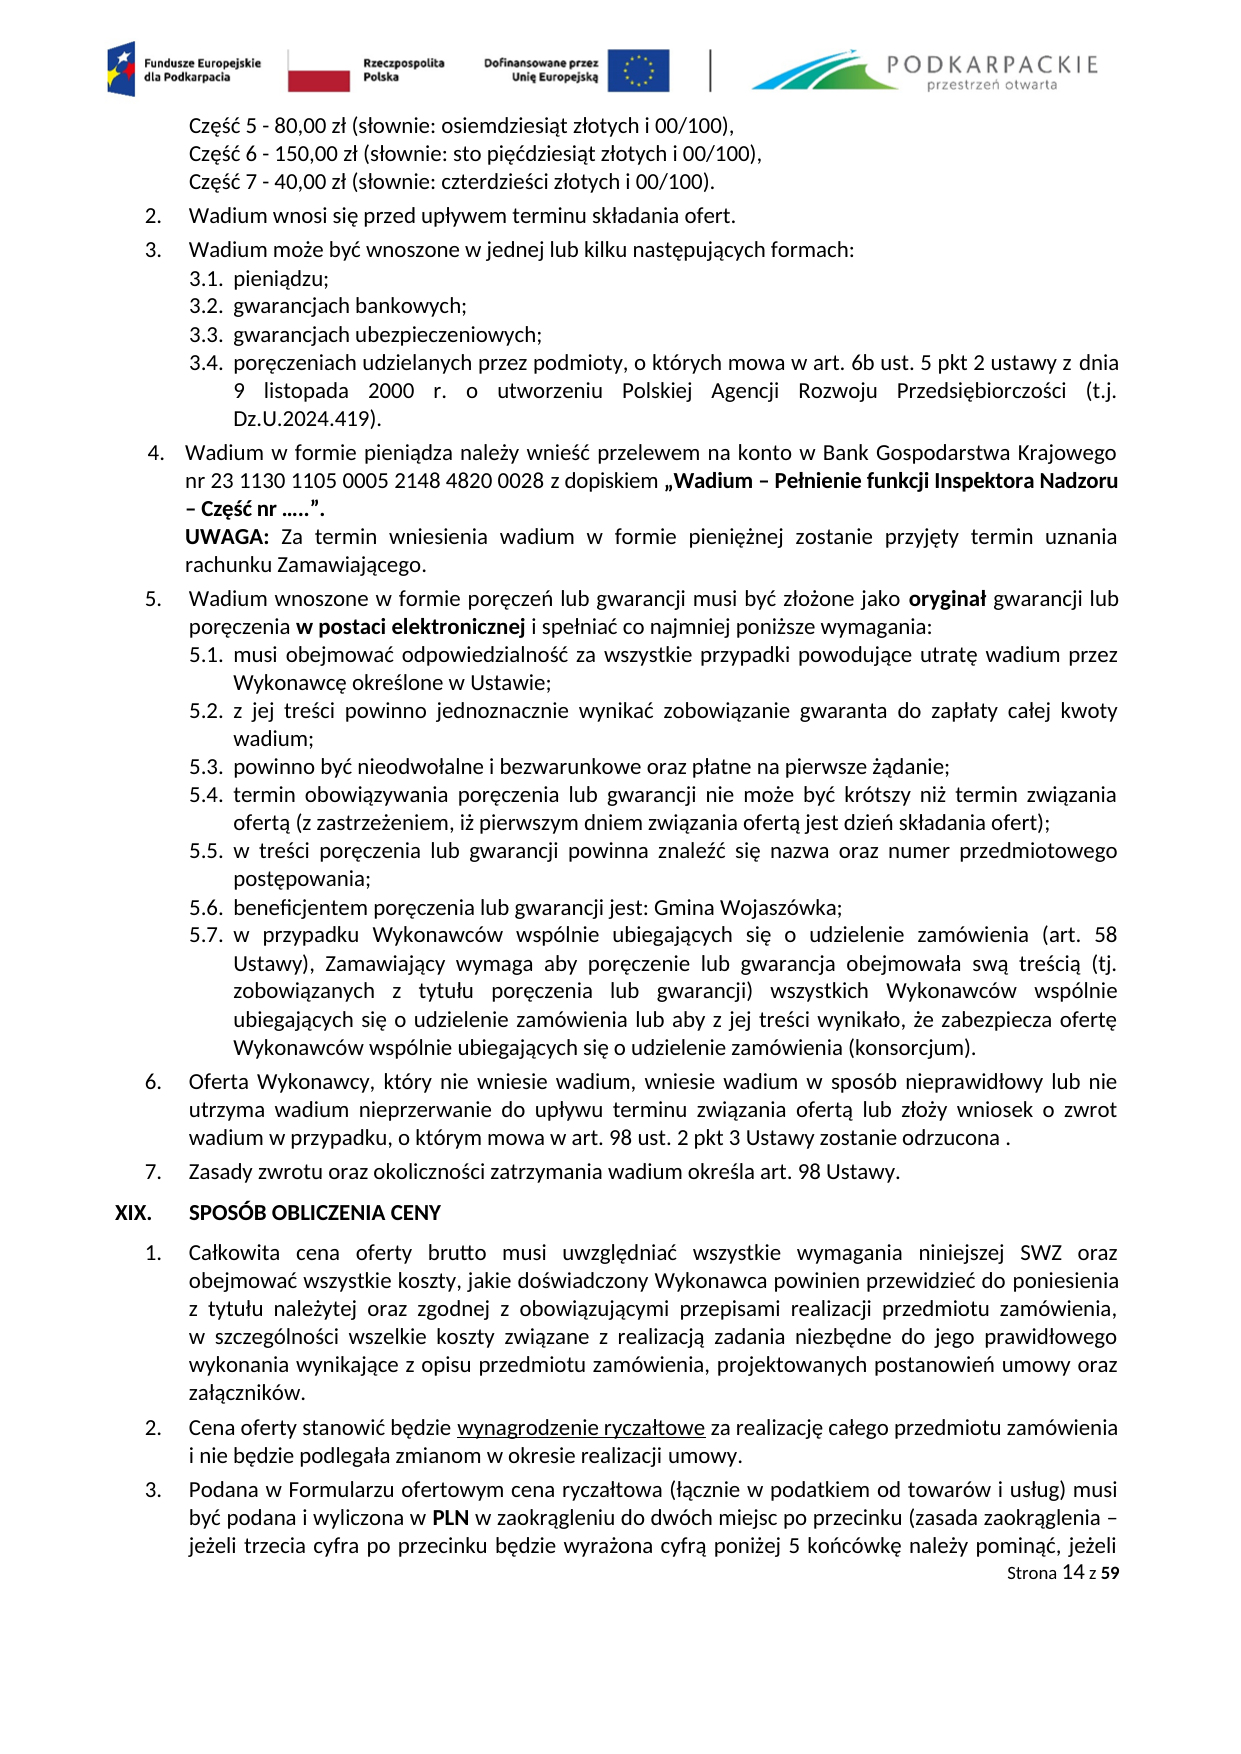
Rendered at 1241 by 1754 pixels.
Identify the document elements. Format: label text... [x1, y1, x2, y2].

list w treści poręczenia lub gwarancji powinna znaleźć się nazwa oraz numer przedmiotowego postępowania; [189, 837, 1119, 893]
list Wadium może być wnoszone w jednej lub kilku następujących formach: [144, 236, 1090, 264]
list musi obejmować odpowiedzialność za wszystkie przypadki powodujące utratę wadium przez Wykonawcę określone w Ustawie; [189, 640, 1119, 696]
subtitle SPOSÓB OBLICZENIA CENY [115, 1198, 1119, 1226]
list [144, 1475, 1119, 1559]
list gwarancjach bankowych; [189, 292, 1090, 320]
text Część 7 - 40,00 zł (słownie: czterdzieści złotych i 00/100). [189, 167, 1090, 195]
list z jej treści powinno jednoznacznie wynikać zobowiązanie gwaranta do zapłaty całej kwoty wadium; [189, 696, 1119, 752]
list Całkowita cena oferty brutto musi uwzględniać wszystkie wymagania niniejszej SWZ oraz obejmować wszystkie koszty, jakie doświadczony Wykonawca powinien przewidzieć do poniesienia z tytułu należytej oraz zgodnej z obowiązującymi przepisami realizacji przedmiotu zamówienia, w szczególności wszelkie koszty związane z realizacją zadania niezbędne do jego prawidłowego wykonania wynikające z opisu przedmiotu zamówienia, projektowanych postanowień umowy oraz załączników. [144, 1238, 1119, 1406]
text Część 6 - 150,00 zł (słownie: sto pięćdziesiąt złotych i 00/100), [189, 139, 1090, 167]
list Cena oferty stanowić będzie wynagrodzenie ryczałtowe za realizację całego przedmiotu zamówienia i nie będzie podlegała zmianom w okresie realizacji umowy. [144, 1413, 1119, 1469]
list pieniądzu; [189, 264, 1090, 292]
list Wadium wnoszone w formie poręczeń lub gwarancji musi być złożone jako oryginał gwarancji lub poręczenia w postaci elektronicznej i spełniać co najmniej poniższe wymagania: [144, 584, 1119, 640]
text UWAGA: Za termin wniesienia wadium w formie pieniężnej zostanie przyjęty termin uznania rachunku Zamawiającego. [185, 522, 1119, 578]
list termin obowiązywania poręczenia lub gwarancji nie może być krótszy niż termin związania ofertą (z zastrzeżeniem, iż pierwszym dniem związania ofertą jest dzień składania ofert); [189, 781, 1119, 837]
list powinno być nieodwołalne i bezwarunkowe oraz płatne na pierwsze żądanie; [189, 752, 1119, 781]
text Część 5 - 80,00 zł (słownie: osiemdziesiąt złotych i 00/100), [189, 111, 1090, 139]
list Wadium w formie pieniądza należy wnieść przelewem na konto w Bank Gospodarstwa Krajowego nr 23 1130 1105 0005 2148 4820 0028 z dopiskiem „Wadium – Pełnienie funkcji Inspektora Nadzoru – Część nr …..”. [147, 438, 1119, 522]
list Oferta Wykonawcy, który nie wniesie wadium, wniesie wadium w sposób nieprawidłowy lub nie utrzyma wadium nieprzerwanie do upływu terminu związania ofertą lub złoży wniosek o zwrot wadium w przypadku, o którym mowa w art. 98 ust. 2 pkt 3 Ustawy zostanie odrzucona . [144, 1067, 1119, 1151]
list beneficjentem poręczenia lub gwarancji jest: Gmina Wojaszówka; [189, 893, 1119, 921]
list w przypadku Wykonawców wspólnie ubiegających się o udzielenie zamówienia (art. 58 Ustawy), Zamawiający wymaga aby poręczenie lub gwarancja obejmowała swą treścią (tj. zobowiązanych z tytułu poręczenia lub gwarancji) wszystkich Wykonawców wspólnie ubiegających się o udzielenie zamówienia lub aby z jej treści wynikało, że zabezpiecza ofertę Wykonawców wspólnie ubiegających się o udzielenie zamówienia (konsorcjum). [189, 921, 1119, 1061]
picture [94, 28, 1111, 111]
list Wadium wnosi się przed upływem terminu składania ofert. [144, 201, 1090, 229]
list poręczeniach udzielanych przez podmioty, o których mowa w art. 6b ust. 5 pkt 2 ustawy z dnia 9 listopada 2000 r. o utworzeniu Polskiej Agencji Rozwoju Przedsiębiorczości (t.j. Dz.U.2024.419). [189, 348, 1119, 432]
list Zasady zwrotu oraz okoliczności zatrzymania wadium określa art. 98 Ustawy. [144, 1157, 1119, 1185]
list gwarancjach ubezpieczeniowych; [189, 320, 1090, 348]
